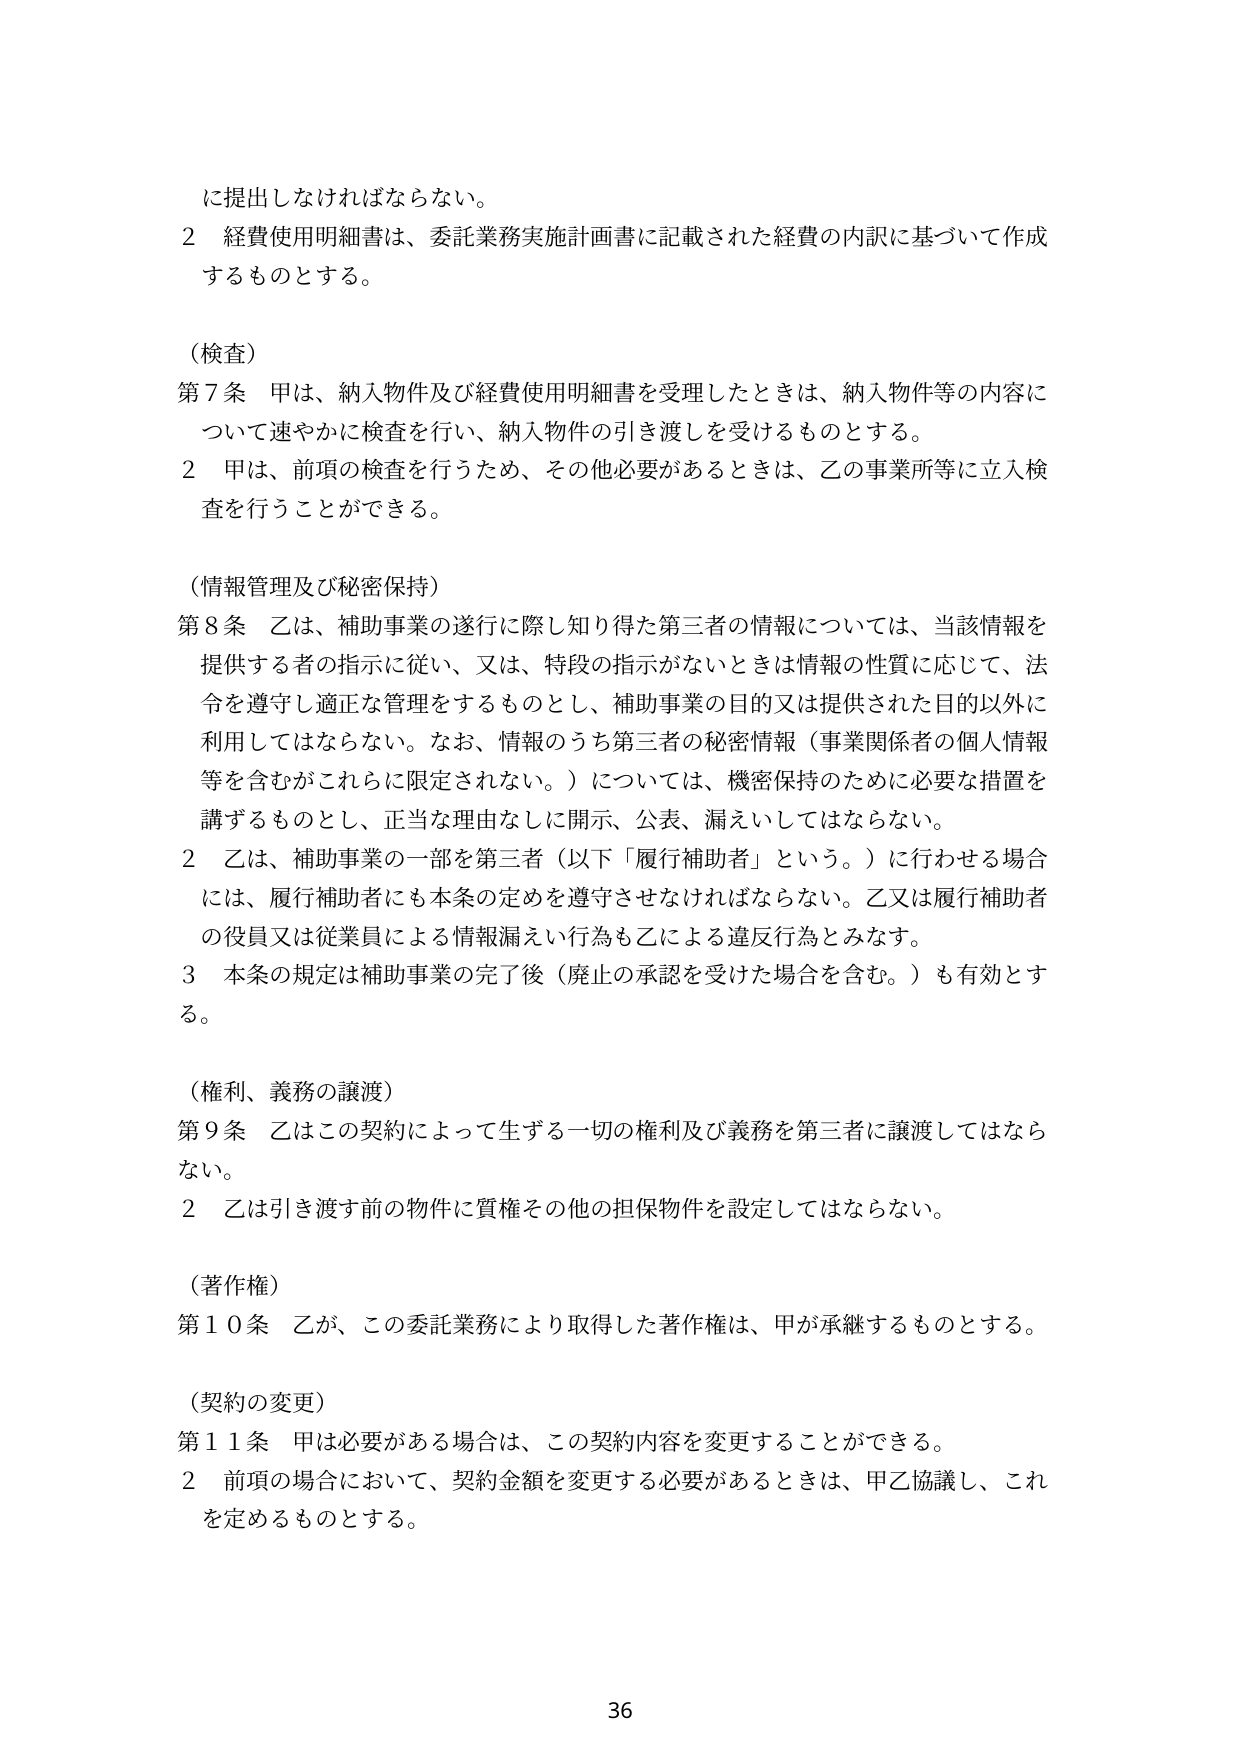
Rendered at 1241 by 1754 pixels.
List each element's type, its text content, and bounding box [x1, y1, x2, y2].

text （著作権） [177, 1266, 1063, 1304]
text ２ 前項の場合において、契約金額を変更する必要があるときは、甲乙協議し、これを定めるものとする。 [177, 1460, 1063, 1537]
text ３ 本条の規定は補助事業の完了後（廃止の承認を受けた場合を含む。）も有効とする。 [177, 955, 1063, 1032]
text 第７条 甲は、納入物件及び経費使用明細書を受理したときは、納入物件等の内容について速やかに検査を行い、納入物件の引き渡しを受けるものとする。 [177, 372, 1063, 449]
text 第８条 乙は、補助事業の遂行に際し知り得た第三者の情報については、当該情報を提供する者の指示に従い、又は、特段の指示がないときは情報の性質に応じて、法令を遵守し適正な管理をするものとし、補助事業の目的又は提供された目的以外に利用してはならない。なお、情報のうち第三者の秘密情報（事業関係者の個人情報等を含むがこれらに限定されない。）については、機密保持のために必要な措置を講ずるものとし、正当な理由なしに開示、公表、漏えいしてはならない。 [177, 605, 1063, 838]
text （契約の変更） [177, 1382, 1063, 1421]
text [177, 178, 1063, 216]
text ２ 乙は引き渡す前の物件に質権その他の担保物件を設定してはならない。 [177, 1188, 1063, 1227]
text （権利、義務の譲渡） [177, 1071, 1063, 1110]
text ２ 経費使用明細書は、委託業務実施計画書に記載された経費の内訳に基づいて作成するものとする。 [177, 216, 1063, 294]
text 第１０条 乙が、この委託業務により取得した著作権は、甲が承継するものとする。 [177, 1304, 1063, 1343]
text 第１１条 甲は必要がある場合は、この契約内容を変更することができる。 [177, 1421, 1063, 1460]
text 第９条 乙はこの契約によって生ずる一切の権利及び義務を第三者に譲渡してはならない。 [177, 1110, 1063, 1188]
text ２ 乙は、補助事業の一部を第三者（以下「履行補助者」という。）に行わせる場合には、履行補助者にも本条の定めを遵守させなければならない。乙又は履行補助者の役員又は従業員による情報漏えい行為も乙による違反行為とみなす。 [177, 838, 1063, 955]
text （検査） [177, 333, 1063, 372]
text ２ 甲は、前項の検査を行うため、その他必要があるときは、乙の事業所等に立入検査を行うことができる。 [177, 449, 1063, 527]
text （情報管理及び秘密保持） [177, 566, 1063, 605]
